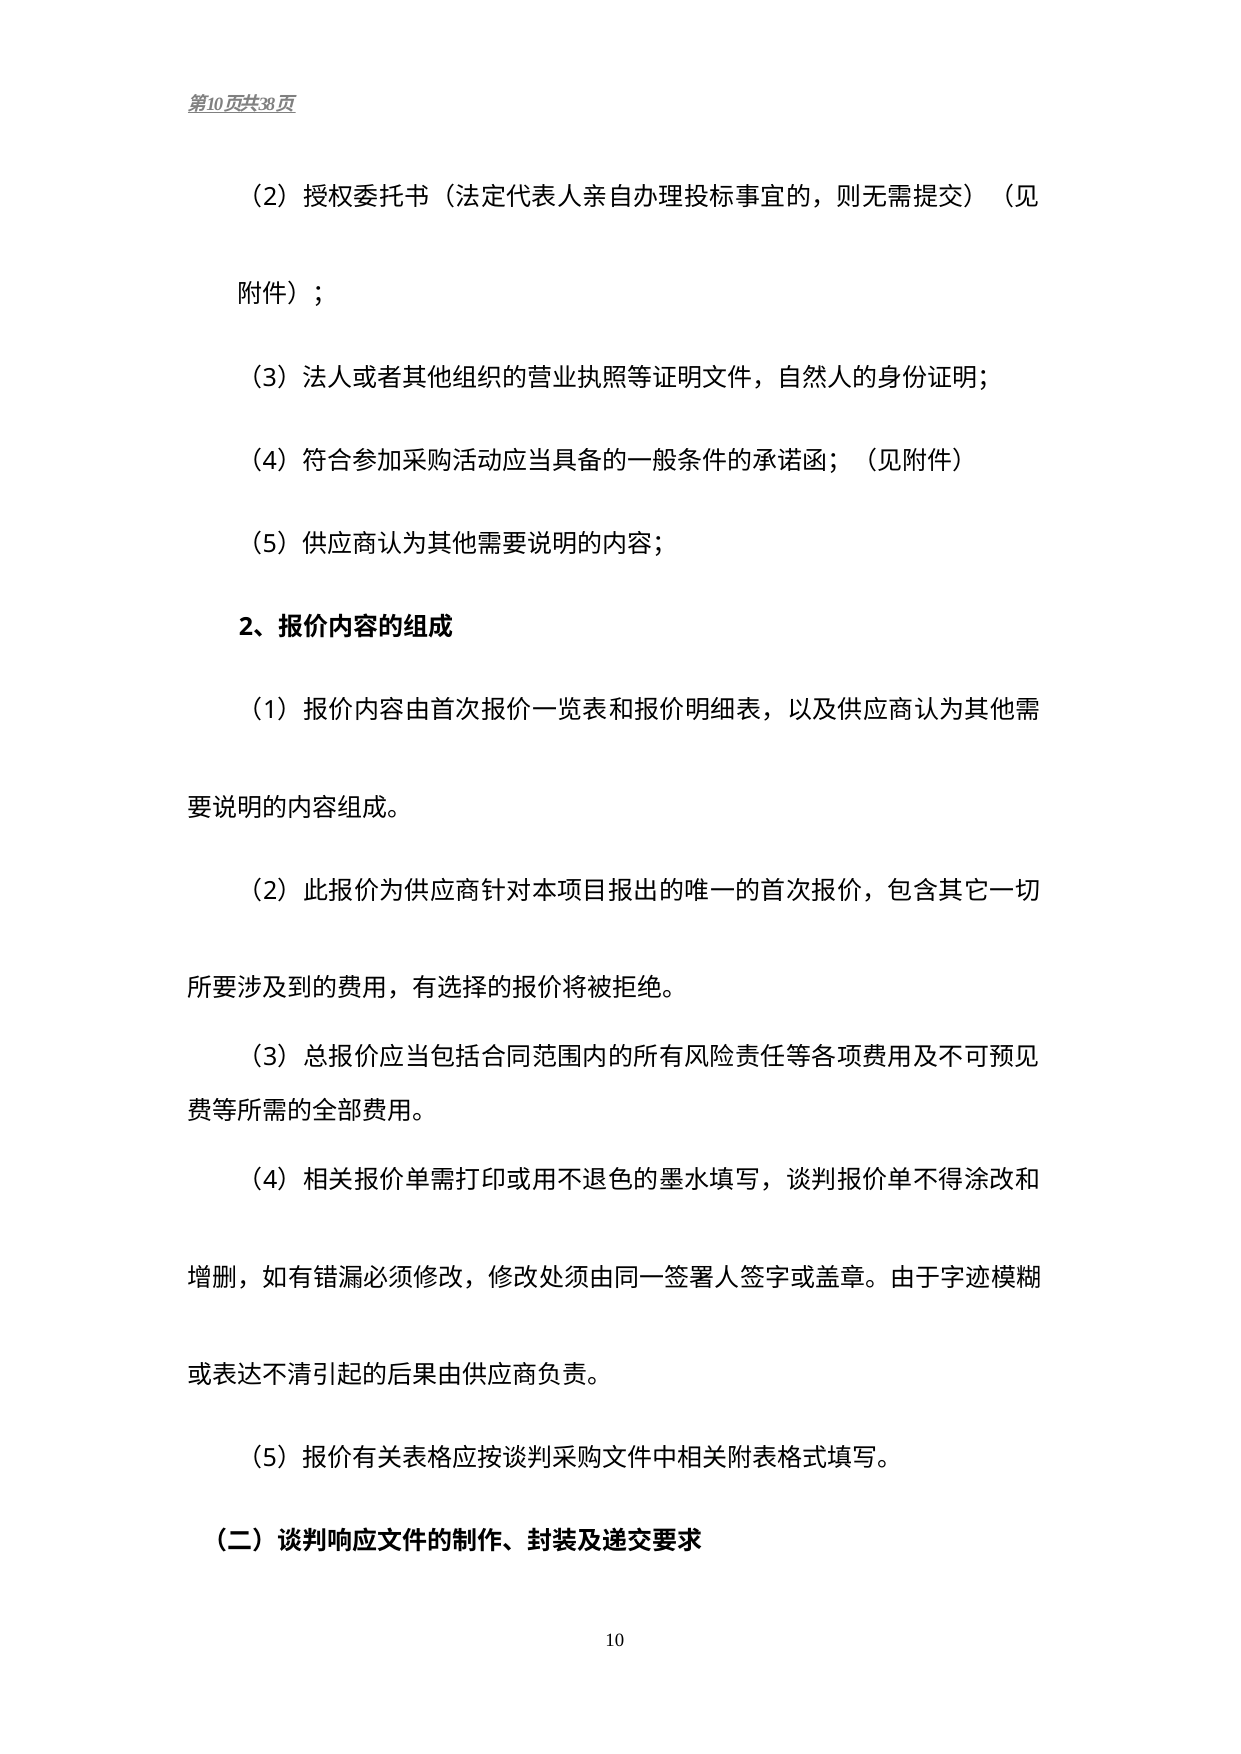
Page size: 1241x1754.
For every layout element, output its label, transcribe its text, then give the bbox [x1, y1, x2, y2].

text （2）授权委托书（法定代表人亲自办理投标事宜的，则无需提交）（见附件）； [237, 162, 1042, 324]
text （2）此报价为供应商针对本项目报出的唯一的首次报价，包含其它一切所要涉及到的费用，有选择的报价将被拒绝。 [187, 856, 1042, 1018]
text （4）符合参加采购活动应当具备的一般条件的承诺函；（见附件） [187, 426, 1042, 491]
text （3）法人或者其他组织的营业执照等证明文件，自然人的身份证明； [187, 343, 1042, 408]
list 谈判响应文件的制作、封装及递交要求 [202, 1506, 1042, 1571]
text （1）报价内容由首次报价一览表和报价明细表，以及供应商认为其他需要说明的内容组成。 [187, 675, 1042, 838]
text （3）总报价应当包括合同范围内的所有风险责任等各项费用及不可预见费等所需的全部费用。 [187, 1036, 1042, 1127]
text （5）报价有关表格应按谈判采购文件中相关附表格式填写。 [187, 1423, 1042, 1488]
text 2、报价内容的组成 [232, 592, 1042, 657]
text （4）相关报价单需打印或用不退色的墨水填写，谈判报价单不得涂改和增删，如有错漏必须修改，修改处须由同一签署人签字或盖章。由于字迹模糊或表达不清引起的后果由供应商负责。 [187, 1145, 1042, 1405]
text （5）供应商认为其他需要说明的内容； [187, 509, 1042, 574]
